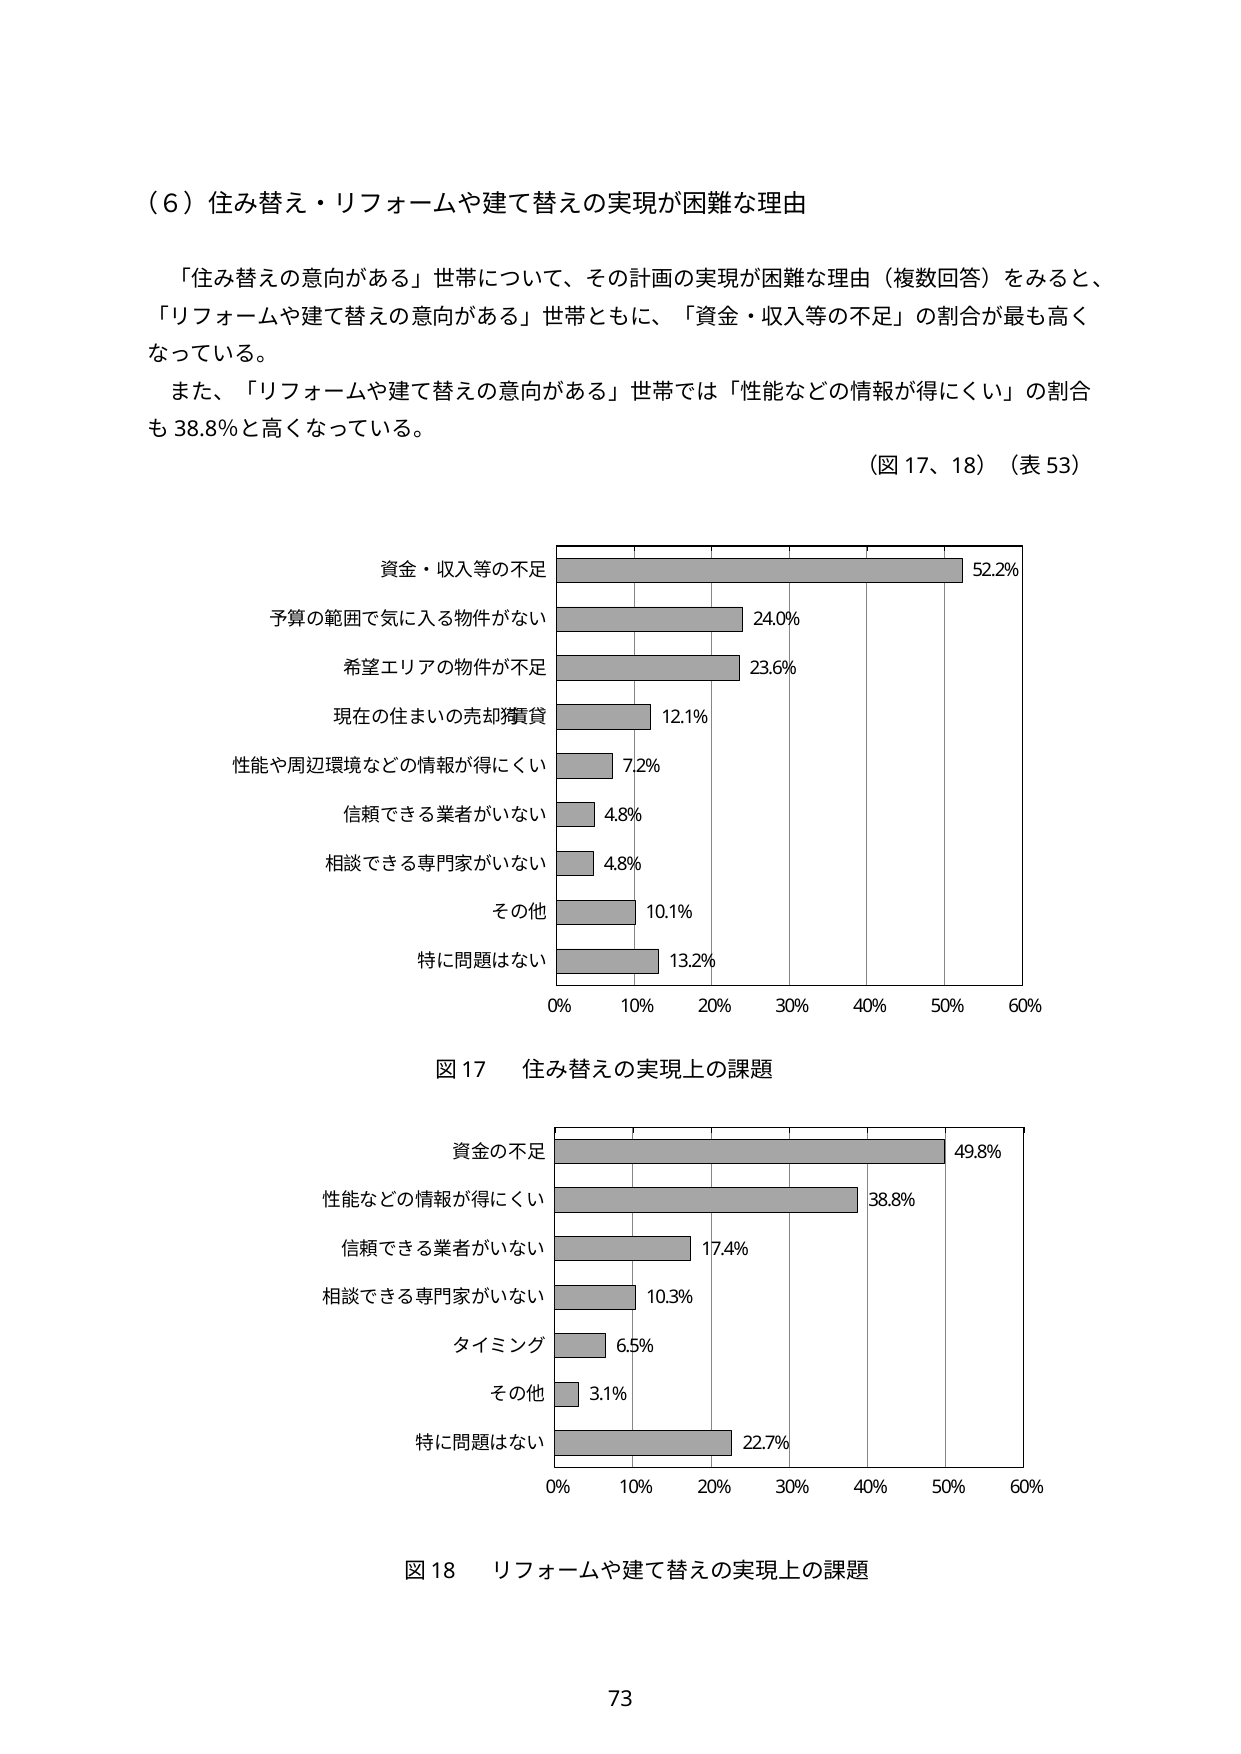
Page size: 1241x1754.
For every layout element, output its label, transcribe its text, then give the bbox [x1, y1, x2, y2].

text 「住み替えの意向がある」世帯について、その計画の実現が困難な理由（複数回答）をみると、「リフォームや建て替えの意向がある」世帯ともに、「資金・収入等の不足」の割合が最も高くなっている。 [148, 258, 1092, 371]
text また、「リフォームや建て替えの意向がある」世帯では「性能などの情報が得にくい」の割合も38.8％と高くなっている。 [148, 371, 1092, 446]
text （６）住み替え・リフォームや建て替えの実現が困難な理由 [133, 183, 1092, 221]
text （図17、18）（表53） [148, 446, 1092, 483]
